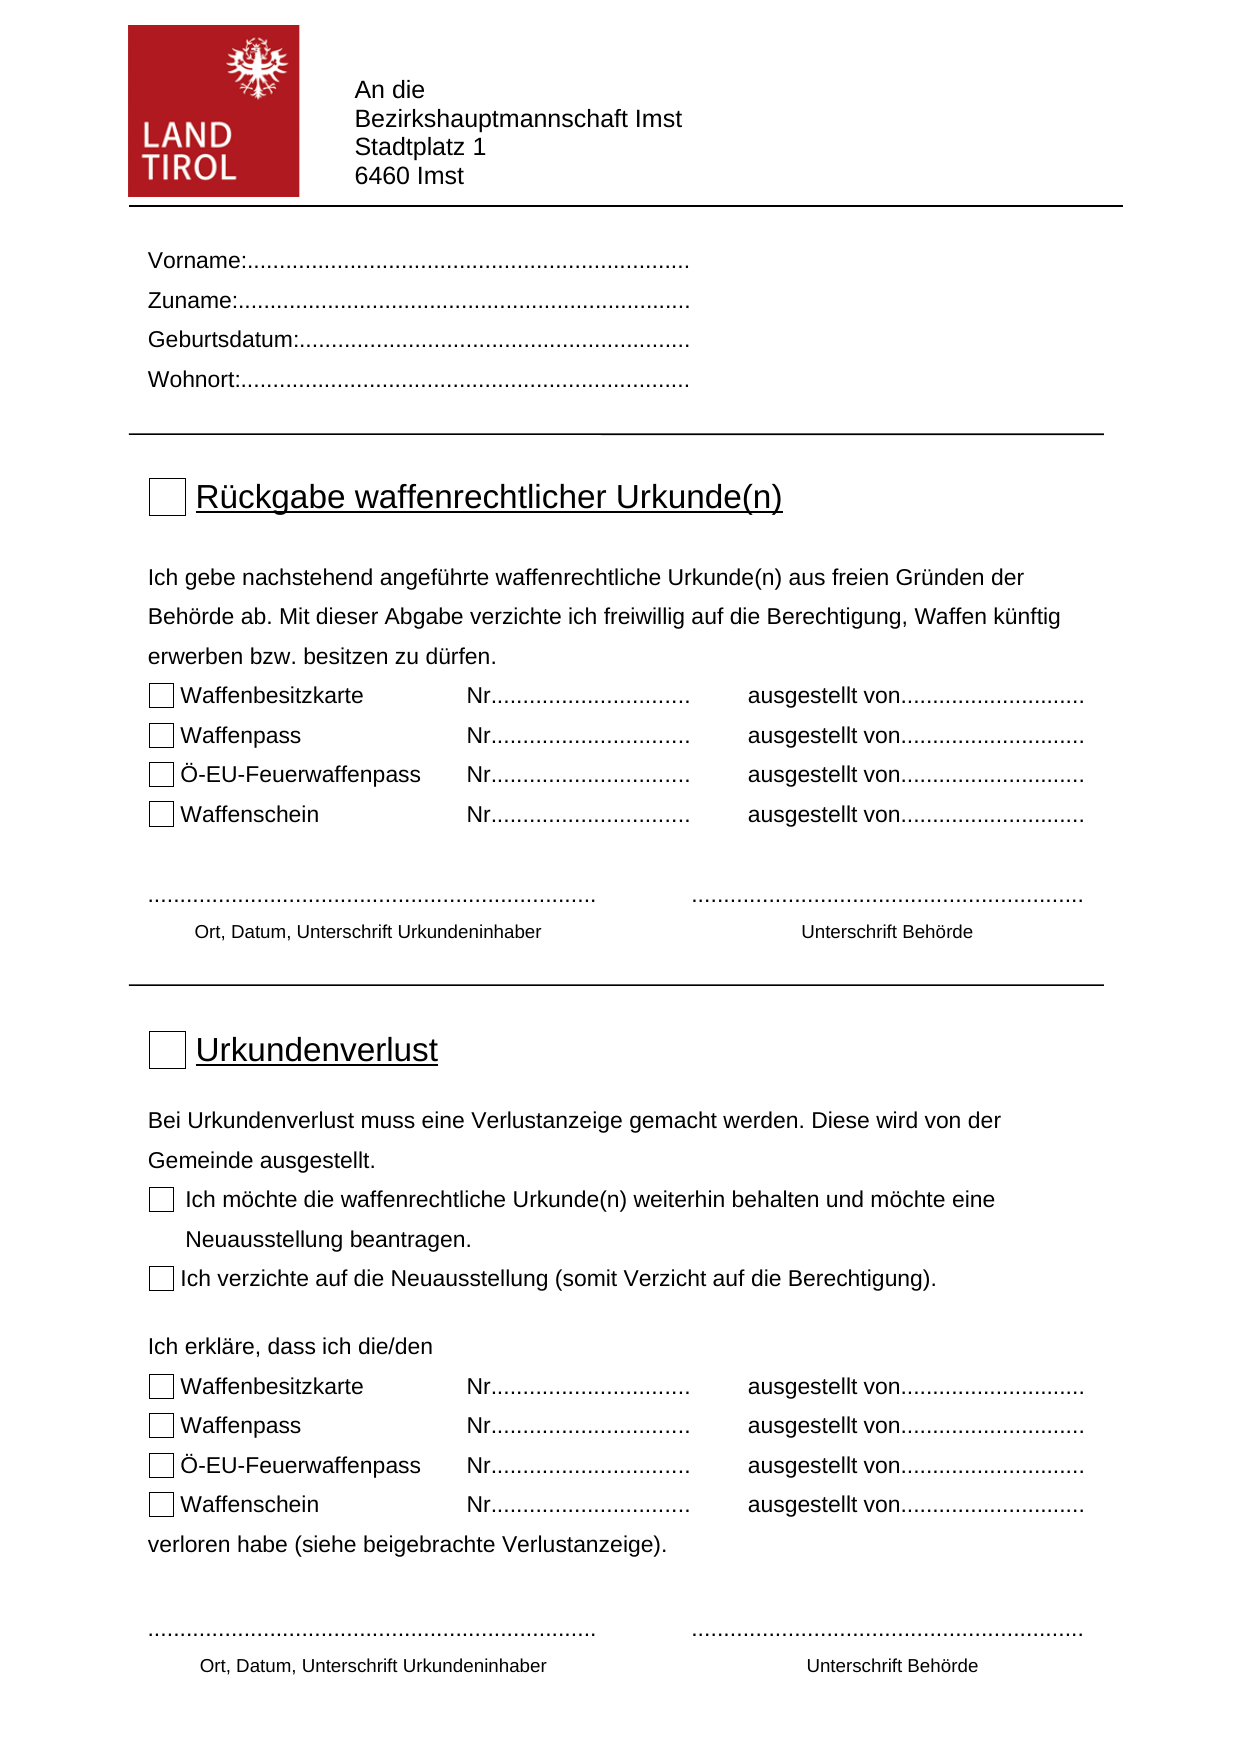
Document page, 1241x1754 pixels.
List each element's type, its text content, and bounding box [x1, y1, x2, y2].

text Bei Urkundenverlust muss eine Verlustanzeige gemacht werden. Diese wird von der Gemeinde ausgestellt. [148, 1107, 1093, 1173]
text Waffenbesitzkarte Nr. ausgestellt von [148, 682, 1093, 708]
text Ort, Datum, Unterschrift Urkundeninhaber Unterschrift Behörde [148, 1655, 1093, 1677]
text An die [354, 75, 1093, 104]
text Waffenpass Nr. ausgestellt von [148, 1412, 1093, 1438]
text Wohnort: [148, 366, 1093, 392]
text Waffenbesitzkarte Nr. ausgestellt von [148, 1373, 1093, 1399]
text 6460 Imst [354, 161, 1093, 190]
text Stadtplatz 1 [354, 132, 1093, 161]
text Ö-EU-Feuerwaffenpass Nr. ausgestellt von [148, 761, 1093, 787]
text Ich gebe nachstehend angeführte waffenrechtliche Urkunde(n) aus freien Gründen der Behörde ab. Mit dieser Abgabe verzichte ich freiwillig auf die Berechtigung, Waffen künftig erwerben bzw. besitzen zu dürfen. [148, 564, 1093, 669]
text Waffenschein Nr. ausgestellt von [148, 1491, 1093, 1517]
text Vorname: [148, 247, 1093, 274]
text Zuname: [148, 287, 1093, 313]
text Neuausstellung beantragen. [148, 1226, 1093, 1252]
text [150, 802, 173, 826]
picture [128, 25, 300, 197]
text Ort, Datum, Unterschrift Urkundeninhaber Unterschrift Behörde [148, 921, 1093, 943]
text Ich erkläre, dass ich die/den [148, 1333, 1093, 1359]
text Waffenpass Nr. ausgestellt von [148, 722, 1093, 748]
text Ich möchte die waffenrechtliche Urkunde(n) weiterhin behalten und möchte eine [148, 1186, 1093, 1212]
text Waffenschein Nr. ausgestellt von [174, 801, 1093, 827]
text Rückgabe waffenrechtlicher Urkunde(n) [148, 477, 1093, 516]
text Urkundenverlust [148, 1030, 1093, 1069]
text Geburtsdatum: [148, 326, 1093, 353]
text verloren habe (siehe beigebrachte Verlustanzeige). [148, 1531, 1093, 1557]
text Ö-EU-Feuerwaffenpass Nr. ausgestellt von [148, 1452, 1093, 1478]
text Bezirkshauptmannschaft Imst [354, 104, 1093, 132]
text Ich verzichte auf die Neuausstellung (somit Verzicht auf die Berechtigung). [148, 1265, 1093, 1291]
